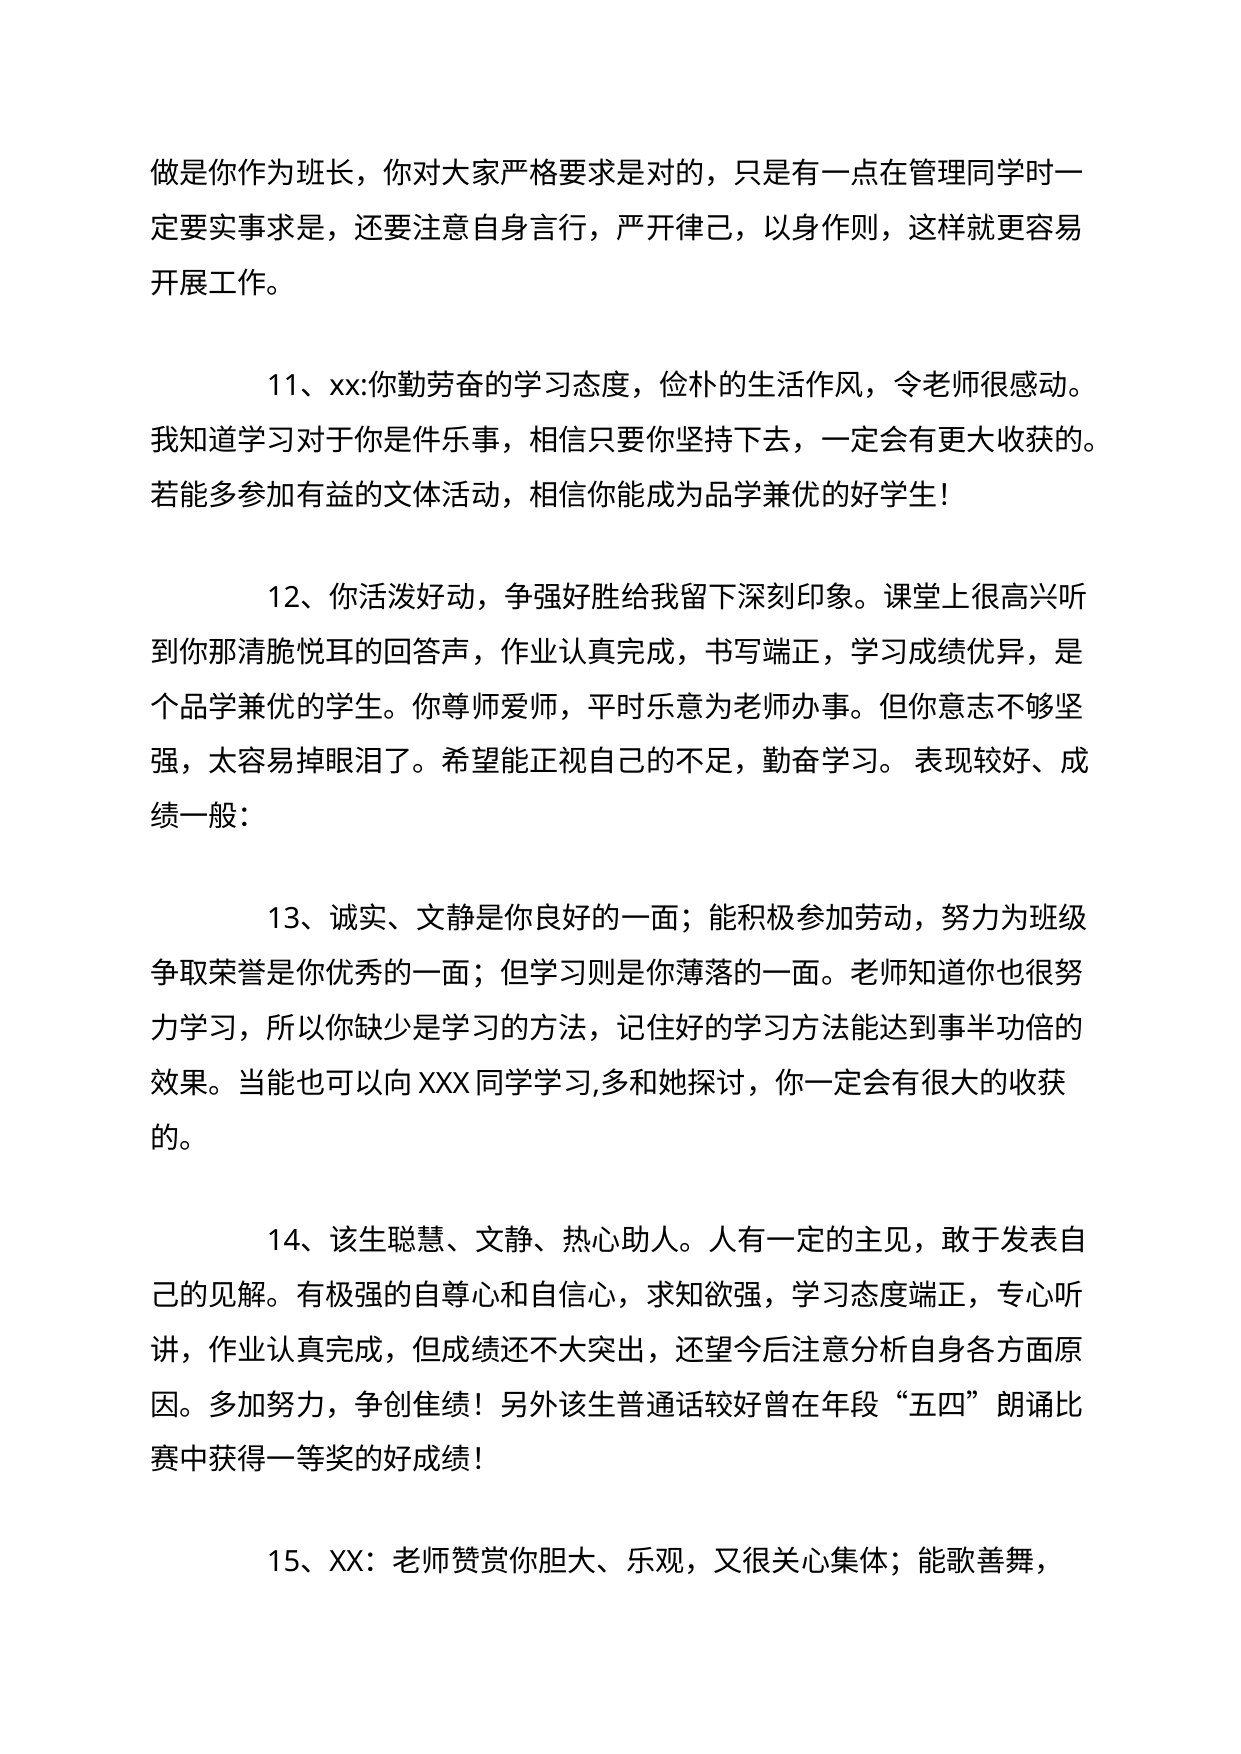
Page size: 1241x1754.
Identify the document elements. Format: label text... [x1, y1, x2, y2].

text 13、诚实、文静是你良好的一面；能积极参加劳动，努力为班级争取荣誉是你优秀的一面；但学习则是你薄落的一面。老师知道你也很努力学习，所以你缺少是学习的方法，记住好的学习方法能达到事半功倍的效果。当能也可以向XXX同学学习,多和她探讨，你一定会有很大的收获的。 [150, 895, 1090, 1157]
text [150, 150, 1090, 302]
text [150, 1538, 1090, 1580]
text 12、你活泼好动，争强好胜给我留下深刻印象。课堂上很高兴听到你那清脆悦耳的回答声，作业认真完成，书写端正，学习成绩优异，是个品学兼优的学生。你尊师爱师，平时乐意为老师办事。但你意志不够坚强，太容易掉眼泪了。希望能正视自己的不足，勤奋学习。 表现较好、成绩一般： [150, 573, 1090, 835]
text 11、xx:你勤劳奋的学习态度，俭朴的生活作风，令老师很感动。我知道学习对于你是件乐事，相信只要你坚持下去，一定会有更大收获的。若能多参加有益的文体活动，相信你能成为品学兼优的好学生！ [150, 362, 1090, 514]
text 14、该生聪慧、文静、热心助人。人有一定的主见，敢于发表自己的见解。有极强的自尊心和自信心，求知欲强，学习态度端正，专心听讲，作业认真完成，但成绩还不大突出，还望今后注意分析自身各方面原因。多加努力，争创隹绩！另外该生普通话较好曾在年段“五四”朗诵比赛中获得一等奖的好成绩！ [150, 1216, 1090, 1478]
